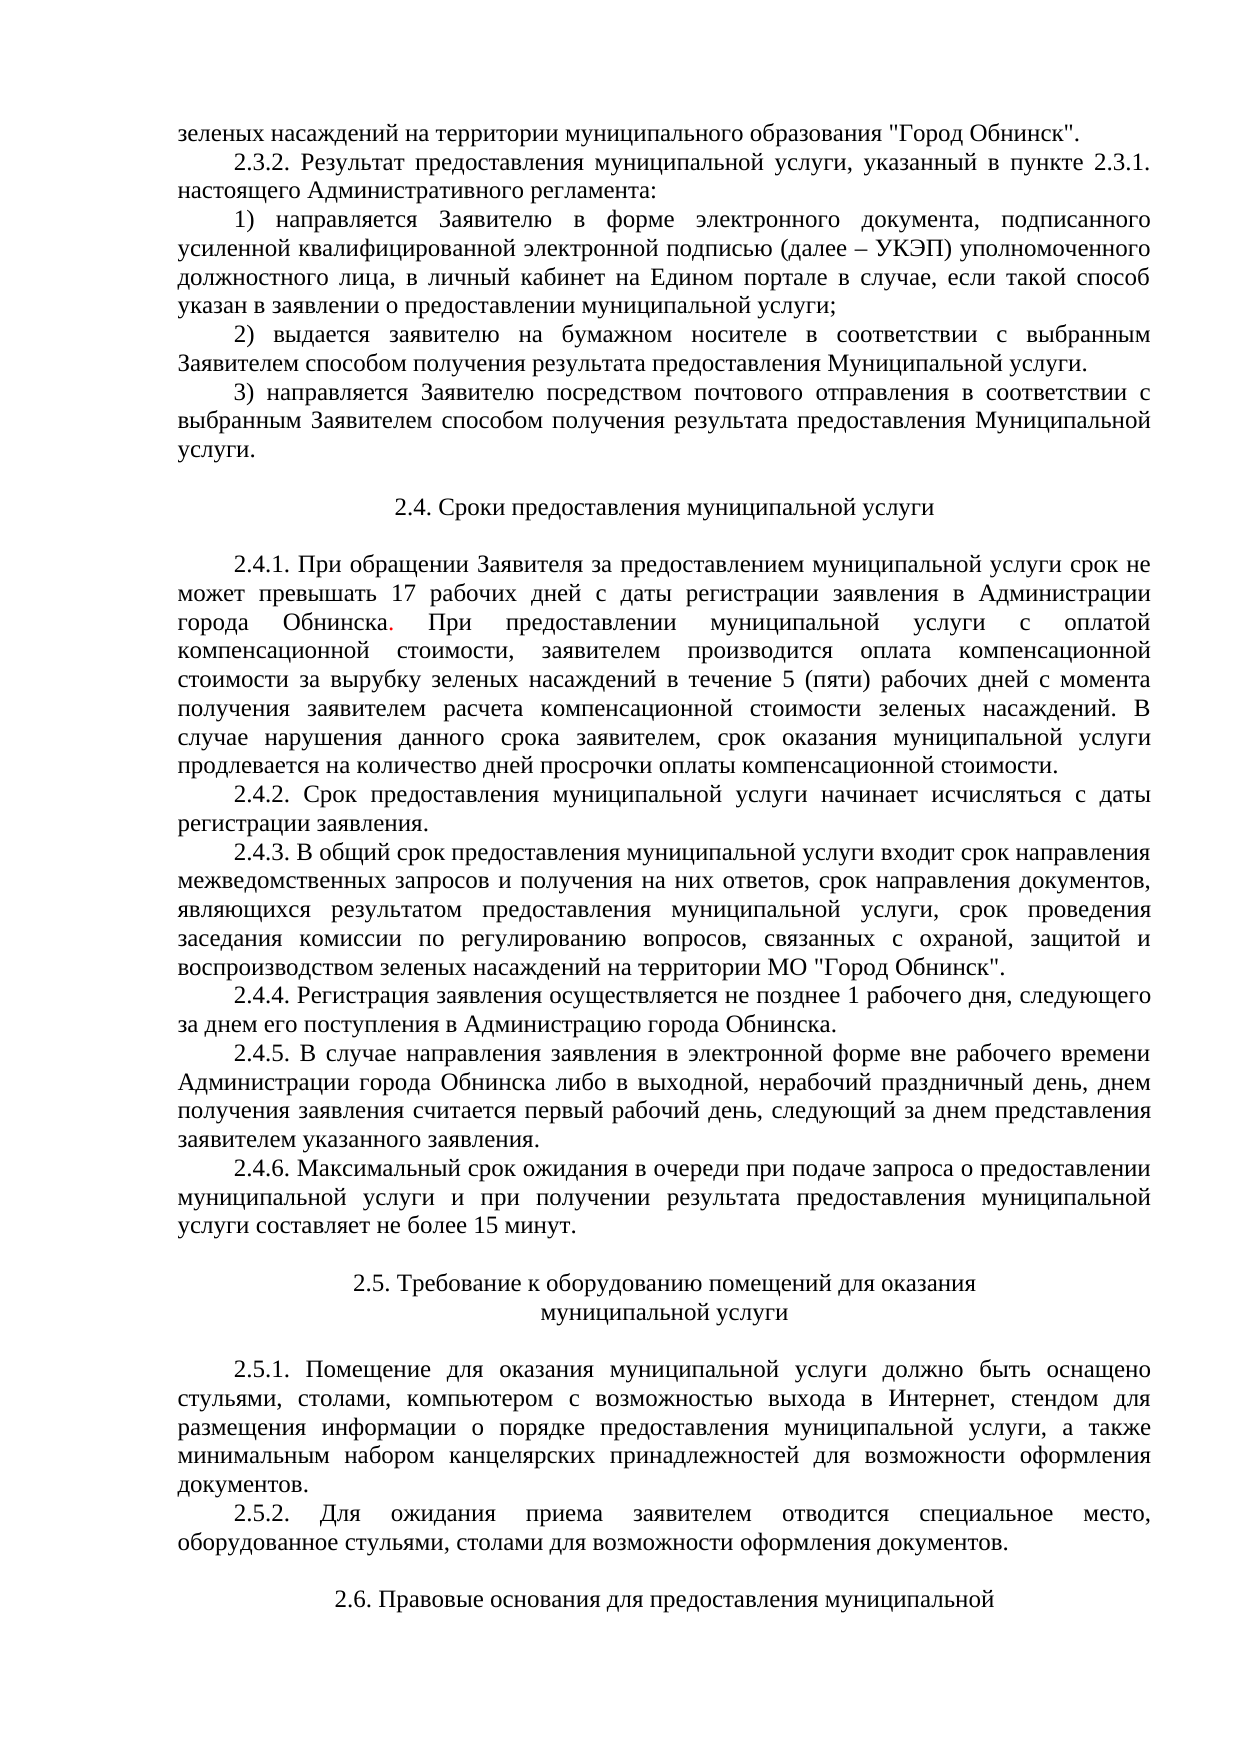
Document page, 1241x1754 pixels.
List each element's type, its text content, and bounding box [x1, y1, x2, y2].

text 2.4.6. Максимальный срок ожидания в очереди при подаче запроса о предоставлении муниципальной услуги и при получении результата предоставления муниципальной услуги составляет не более 15 минут. [177, 1153, 1152, 1239]
text 2.4.1. При обращении Заявителя за предоставлением муниципальной услуги срок не может превышать 17 рабочих дней с даты регистрации заявления в Администрации города Обнинска. При предоставлении муниципальной услуги с оплатой компенсационной стоимости, заявителем производится оплата компенсационной стоимости за вырубку зеленых насаждений в течение 5 (пяти) рабочих дней с момента получения заявителем расчета компенсационной стоимости зеленых насаждений. В случае нарушения данного срока заявителем, срок оказания муниципальной услуги продлевается на количество дней просрочки оплаты компенсационной стоимости. [177, 549, 1152, 779]
text 1) направляется Заявителю в форме электронного документа, подписанного усиленной квалифицированной электронной подписью (далее – УКЭП) уполномоченного должностного лица, в личный кабинет на Едином портале в случае, если такой способ указан в заявлении о предоставлении муниципальной услуги; [177, 204, 1152, 319]
text 2.4.2. Срок предоставления муниципальной услуги начинает исчисляться с даты регистрации заявления. [177, 779, 1152, 837]
text 2.4.5. В случае направления заявления в электронной форме вне рабочего времени Администрации города Обнинска либо в выходной, нерабочий праздничный день, днем получения заявления считается первый рабочий день, следующий за днем представления заявителем указанного заявления. [177, 1038, 1152, 1153]
text 3) направляется Заявителю посредством почтового отправления в соответствии с выбранным Заявителем способом получения результата предоставления Муниципальной услуги. [177, 377, 1152, 463]
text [177, 118, 1152, 147]
text муниципальной услуги [177, 1297, 1152, 1326]
text 2.4. Сроки предоставления муниципальной услуги [177, 492, 1152, 521]
text 2.5. Требование к оборудованию помещений для оказания [177, 1268, 1152, 1297]
text 2.4.3. В общий срок предоставления муниципальной услуги входит срок направления межведомственных запросов и получения на них ответов, срок направления документов, являющихся результатом предоставления муниципальной услуги, срок проведения заседания комиссии по регулированию вопросов, связанных с охраной, защитой и воспроизводством зеленых насаждений на территории МО "Город Обнинск". [177, 837, 1152, 981]
text 2.5.2. Для ожидания приема заявителем отводится специальное место, оборудованное стульями, столами для возможности оформления документов. [177, 1498, 1152, 1556]
text 2.6. Правовые основания для предоставления муниципальной [177, 1584, 1152, 1613]
text 2.4.4. Регистрация заявления осуществляется не позднее 1 рабочего дня, следующего за днем его поступления в Администрацию города Обнинска. [177, 981, 1152, 1038]
text 2.5.1. Помещение для оказания муниципальной услуги должно быть оснащено стульями, столами, компьютером с возможностью выхода в Интернет, стендом для размещения информации о порядке предоставления муниципальной услуги, а также минимальным набором канцелярских принадлежностей для возможности оформления документов. [177, 1354, 1152, 1498]
text 2.3.2. Результат предоставления муниципальной услуги, указанный в пункте 2.3.1. настоящего Административного регламента: [177, 147, 1152, 204]
text 2) выдается заявителю на бумажном носителе в соответствии с выбранным Заявителем способом получения результата предоставления Муниципальной услуги. [177, 319, 1152, 377]
